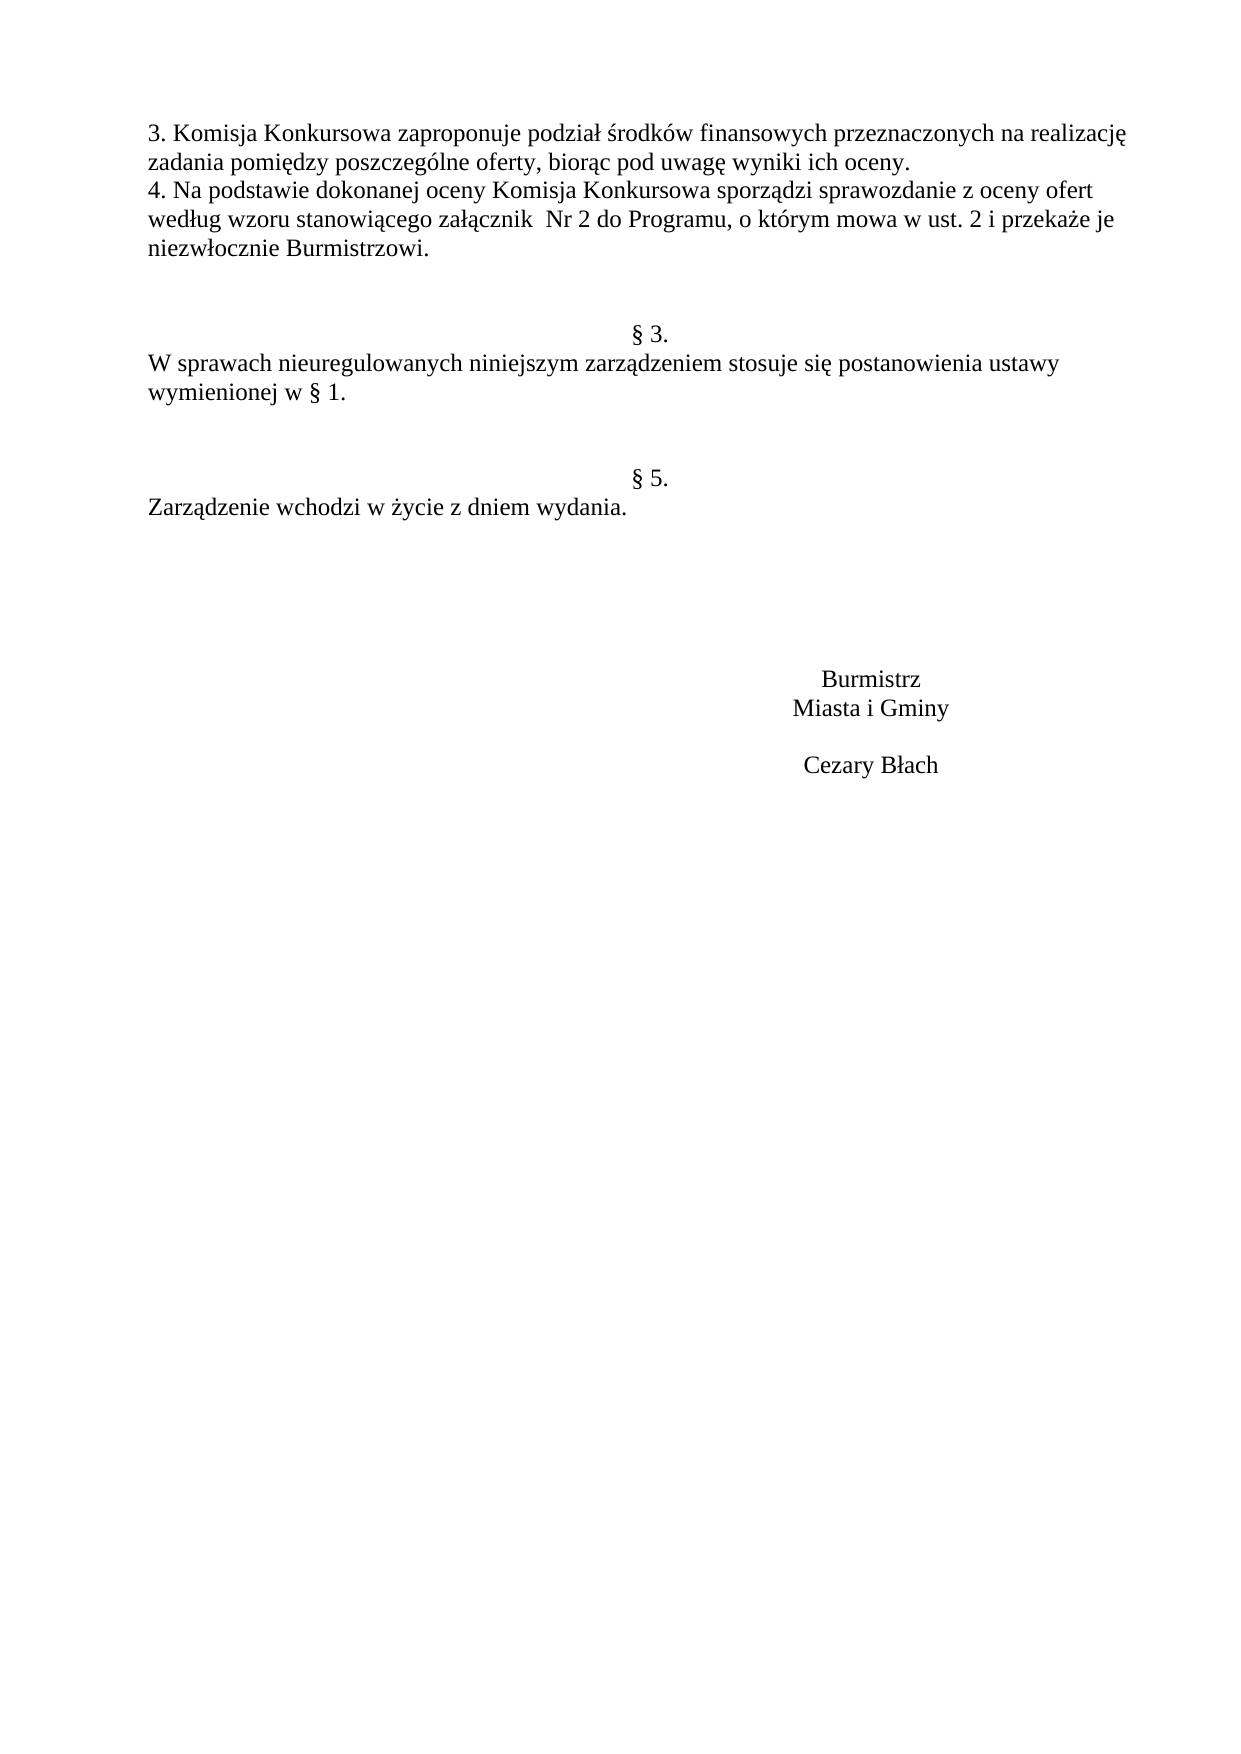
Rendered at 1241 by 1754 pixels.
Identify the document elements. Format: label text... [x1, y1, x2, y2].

text 3. Komisja Konkursowa zaproponuje podział środków finansowych przeznaczonych na realizację zadania pomiędzy poszczególne oferty, biorąc pod uwagę wyniki ich oceny. [148, 118, 1152, 176]
text § 3. [148, 319, 1152, 348]
text Zarządzenie wchodzi w życie z dniem wydania. [148, 492, 1152, 521]
text Burmistrz [590, 664, 1152, 693]
text Cezary Błach [590, 751, 1152, 779]
text Miasta i Gminy [590, 693, 1152, 722]
text § 5. [148, 463, 1152, 492]
text 4. Na podstawie dokonanej oceny Komisja Konkursowa sporządzi sprawozdanie z oceny ofert według wzoru stanowiącego załącznik Nr 2 do Programu, o którym mowa w ust. 2 i przekaże je niezwłocznie Burmistrzowi. [148, 176, 1152, 262]
text W sprawach nieuregulowanych niniejszym zarządzeniem stosuje się postanowienia ustawy wymienionej w § 1. [148, 348, 1152, 406]
